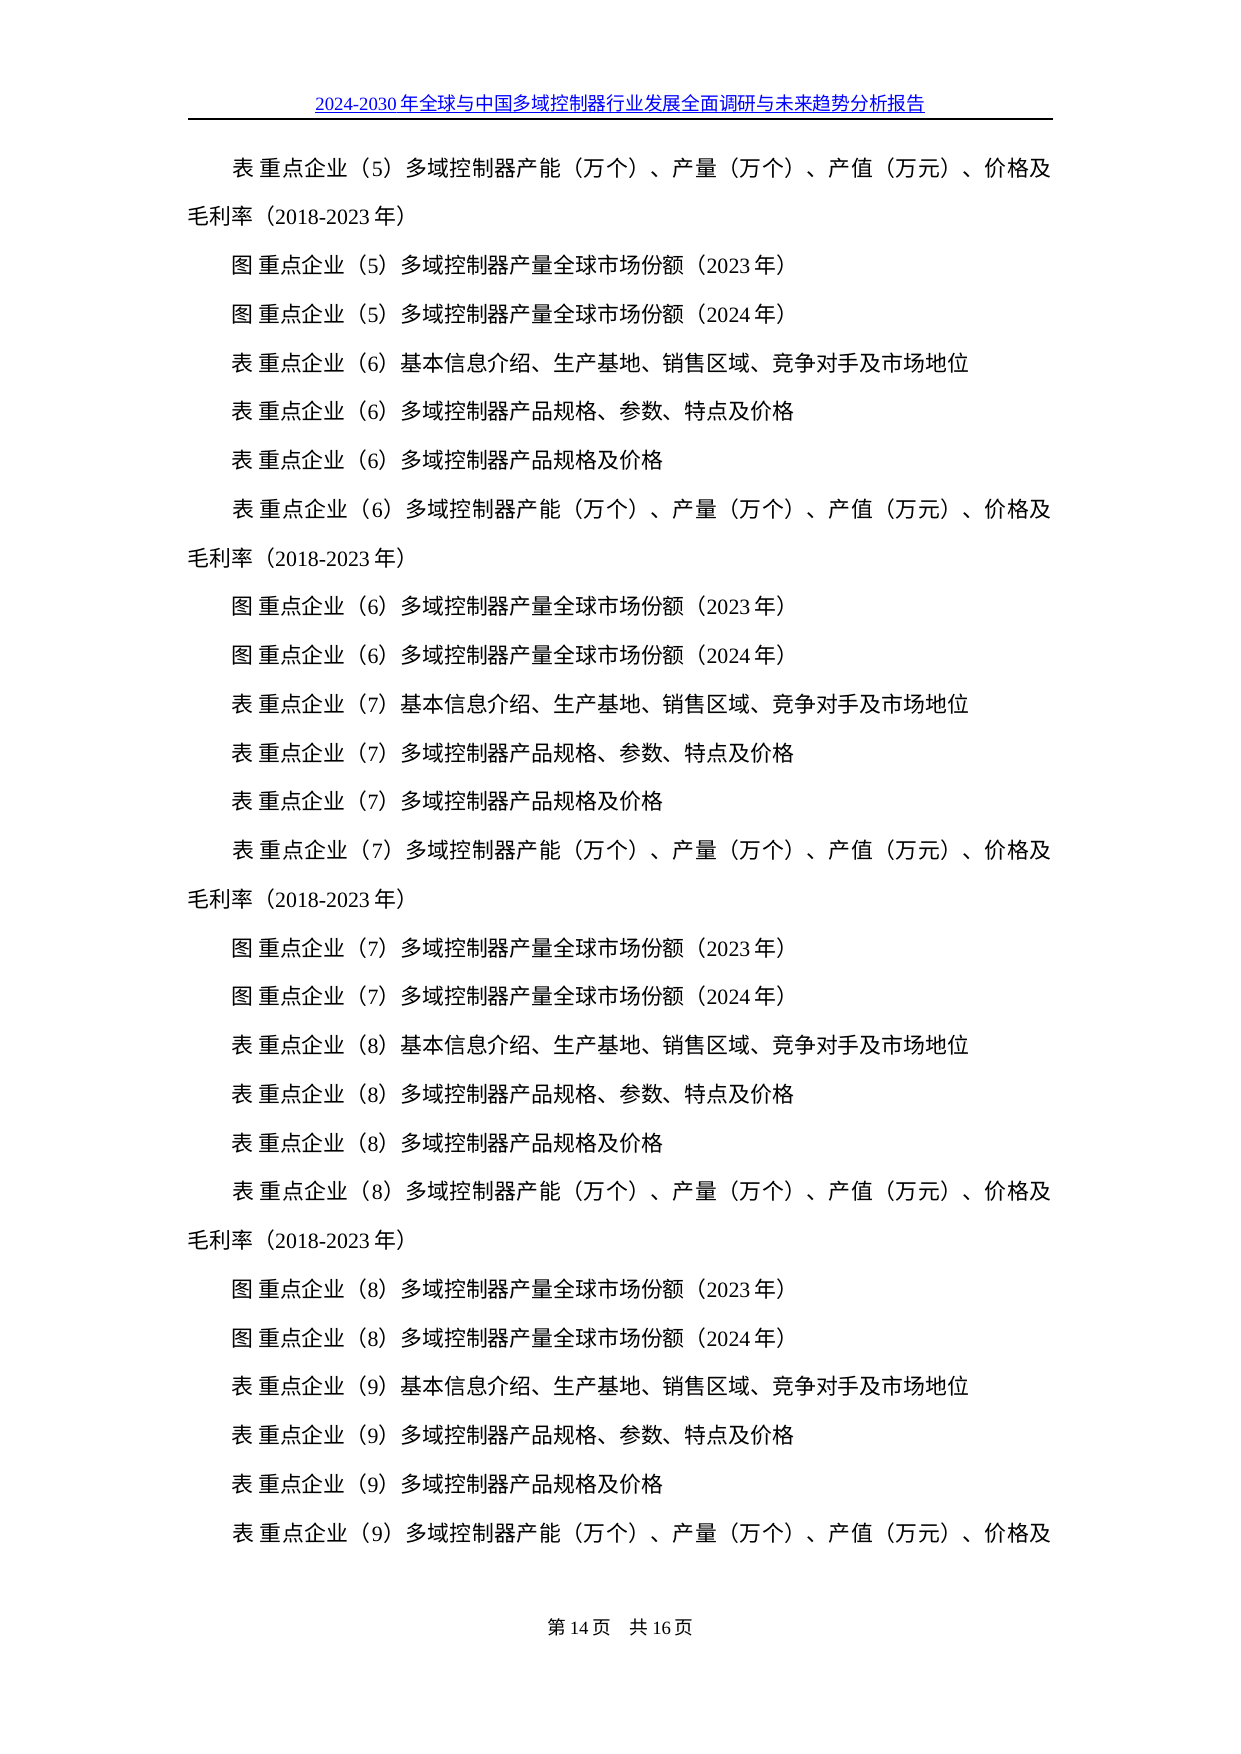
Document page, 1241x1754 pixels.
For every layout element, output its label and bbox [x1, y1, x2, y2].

text [187, 150, 1053, 1548]
